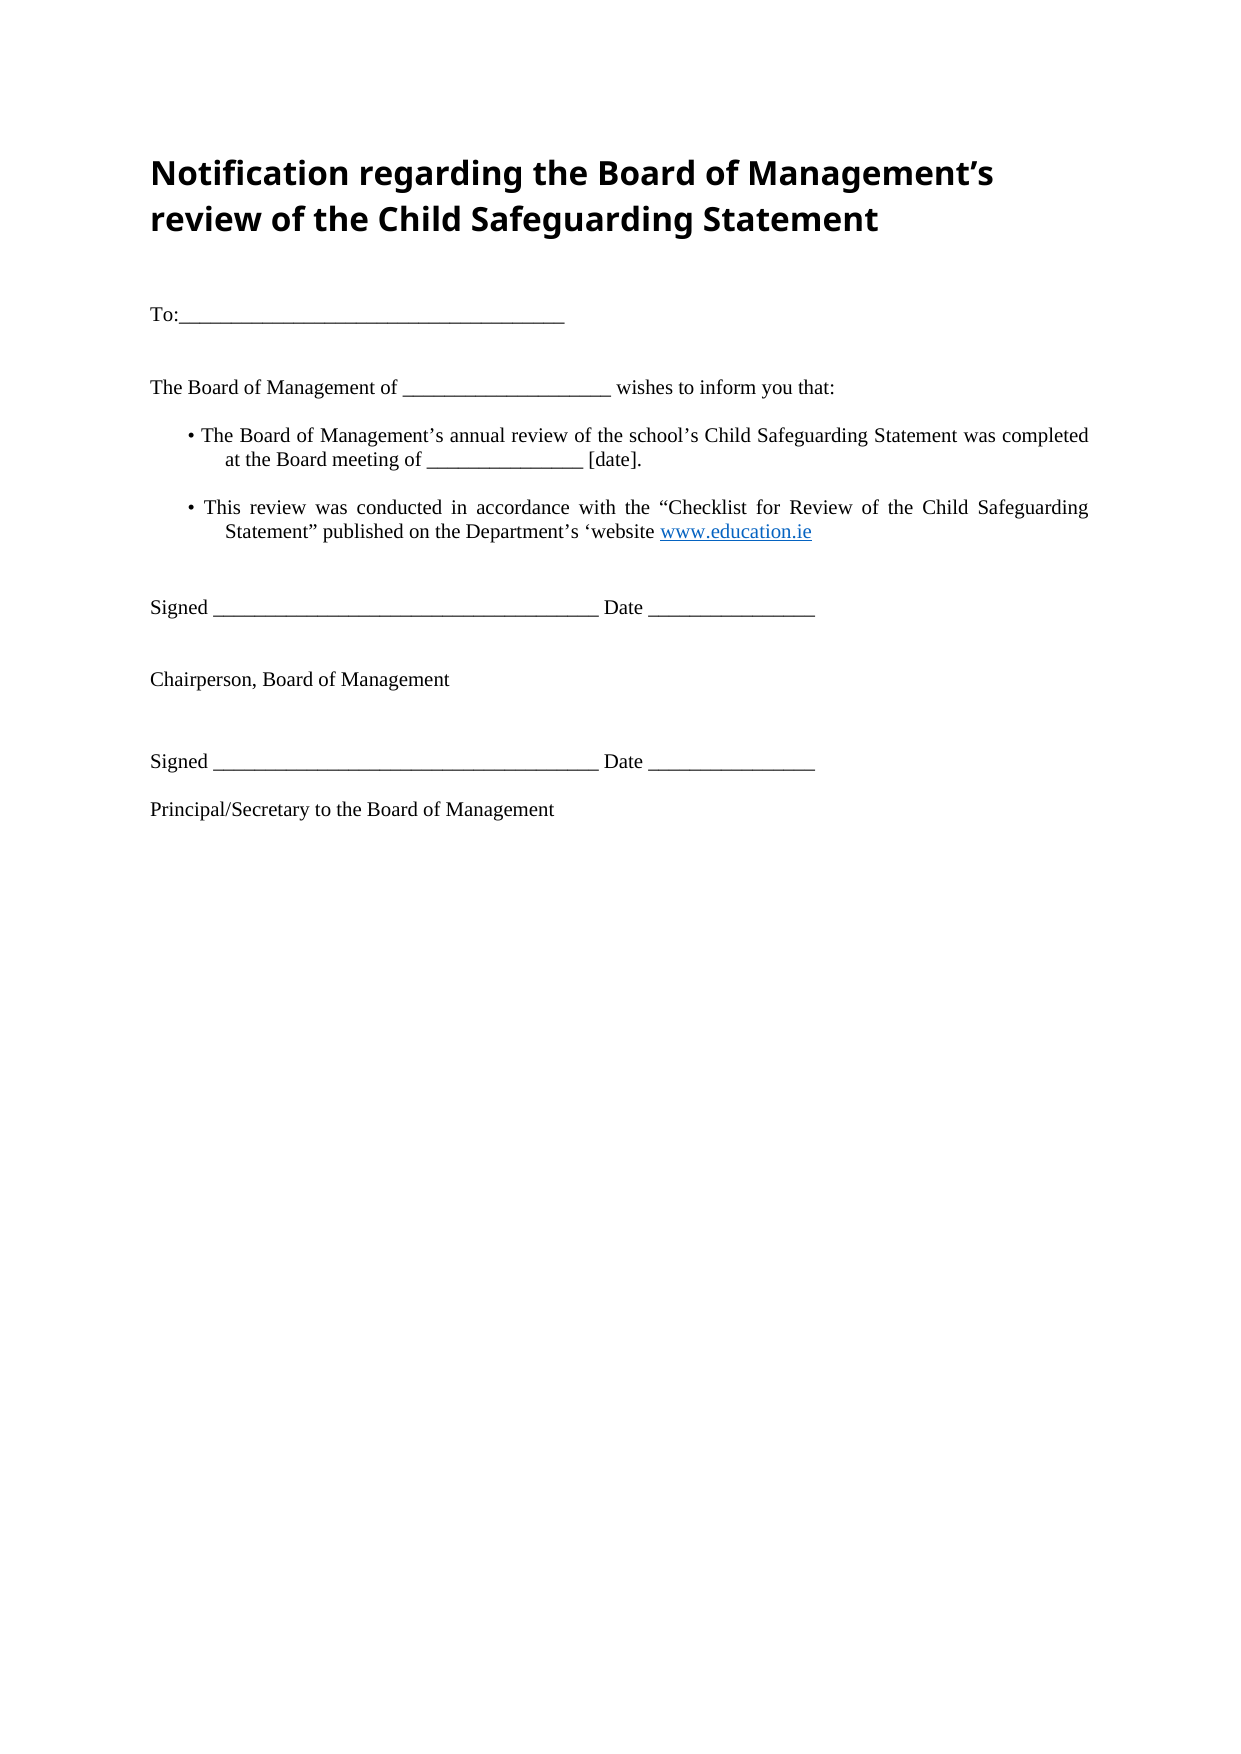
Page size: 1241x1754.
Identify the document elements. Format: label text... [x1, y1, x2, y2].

text To:_____________________________________ [150, 302, 1161, 326]
text Signed _____________________________________ Date ________________ [150, 749, 1161, 773]
text Chairperson, Board of Management [150, 667, 1161, 691]
text The Board of Management of ____________________ wishes to inform you that: [150, 374, 1161, 399]
text Signed _____________________________________ Date ________________ [150, 595, 1161, 619]
text • This review was conducted in accordance with the “Checklist for Review of the Child Safeguarding Statement” published on the Department’s ‘website www.education.ie [187, 495, 1090, 543]
text • The Board of Management’s annual review of the school’s Child Safeguarding Statement was completed at the Board meeting of _______________ [date]. [187, 423, 1090, 471]
text Principal/Secretary to the Board of Management [150, 797, 1161, 821]
text Notification regarding the Board of Management’s review of the Child Safeguarding Statement [150, 150, 1090, 241]
